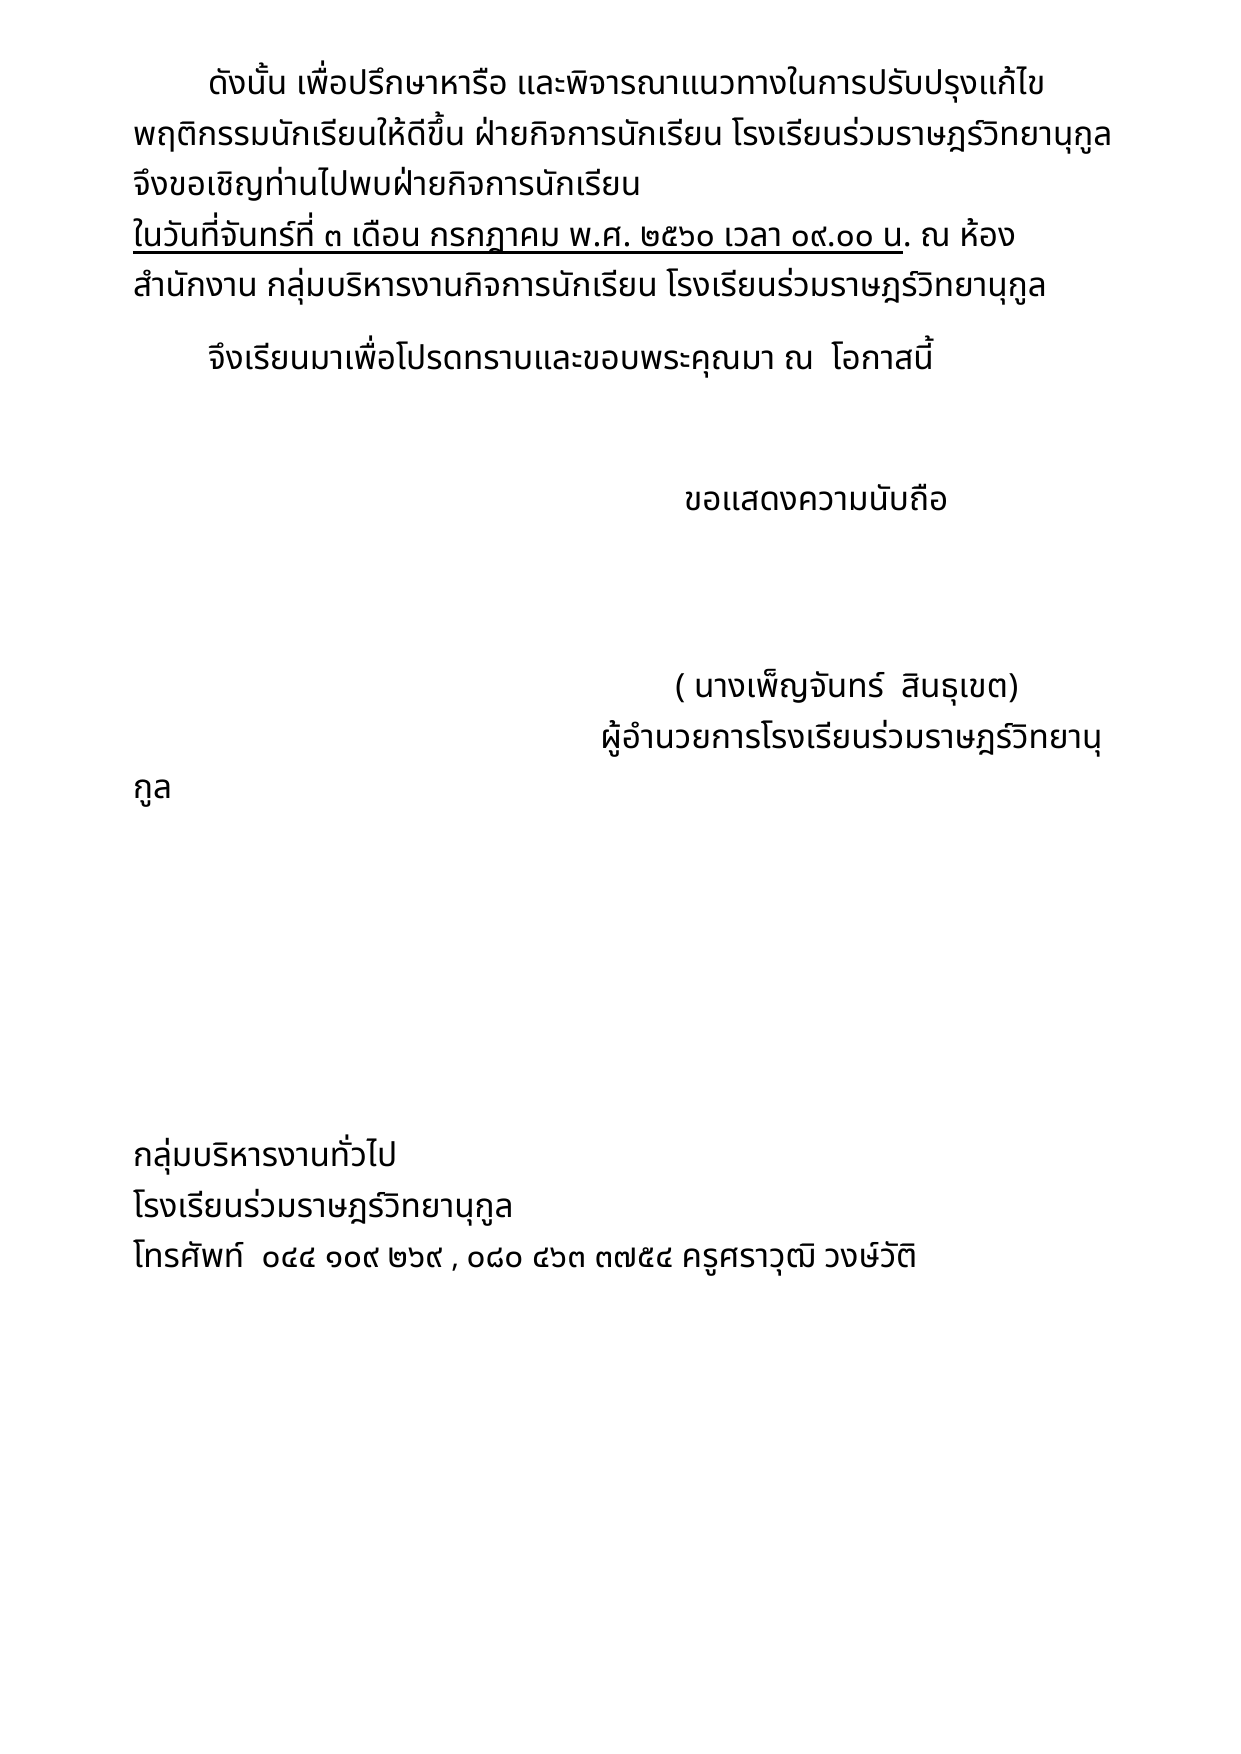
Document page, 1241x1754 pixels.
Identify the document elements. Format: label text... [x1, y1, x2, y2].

text จึงเรียนมาเพื่อโปรดทราบและขอบพระคุณมา ณ โอกาสนี้ [133, 334, 1137, 384]
text โรงเรียนร่วมราษฎร์วิทยานุกูล [133, 1182, 1137, 1232]
text ขอแสดงความนับถือ [583, 475, 1137, 526]
text ( นางเพ็ญจันทร์ สินธุเขต) [583, 662, 1137, 713]
text กลุ่มบริหารงานทั่วไป [133, 1131, 1137, 1182]
text ผู้อำนวยการโรงเรียนร่วมราษฎร์วิทยานุกูล [133, 713, 1137, 813]
text โทรศัพท์ ๐๔๔ ๑๐๙ ๒๖๙ , ๐๘๐ ๔๖๓ ๓๗๕๔ ครูศราวุฒิ วงษ์วัติ [133, 1232, 1137, 1283]
text ในวันที่จันทร์ที่ ๓ เดือน กรกฎาคม พ.ศ. ๒๕๖๐ เวลา ๐๙.๐๐ น. ณ ห้องสำนักงาน กลุ่มบริหารงานกิจการนักเรียน โรงเรียนร่วมราษฎร์วิทยานุกูล [133, 210, 1137, 311]
text ดังนั้น เพื่อปรึกษาหารือ และพิจารณาแนวทางในการปรับปรุงแก้ไขพฤติกรรมนักเรียนให้ดีขึ้น ฝ่ายกิจการนักเรียน โรงเรียนร่วมราษฎร์วิทยานุกูล จึงขอเชิญท่านไปพบฝ่ายกิจการนักเรียน [133, 59, 1137, 210]
